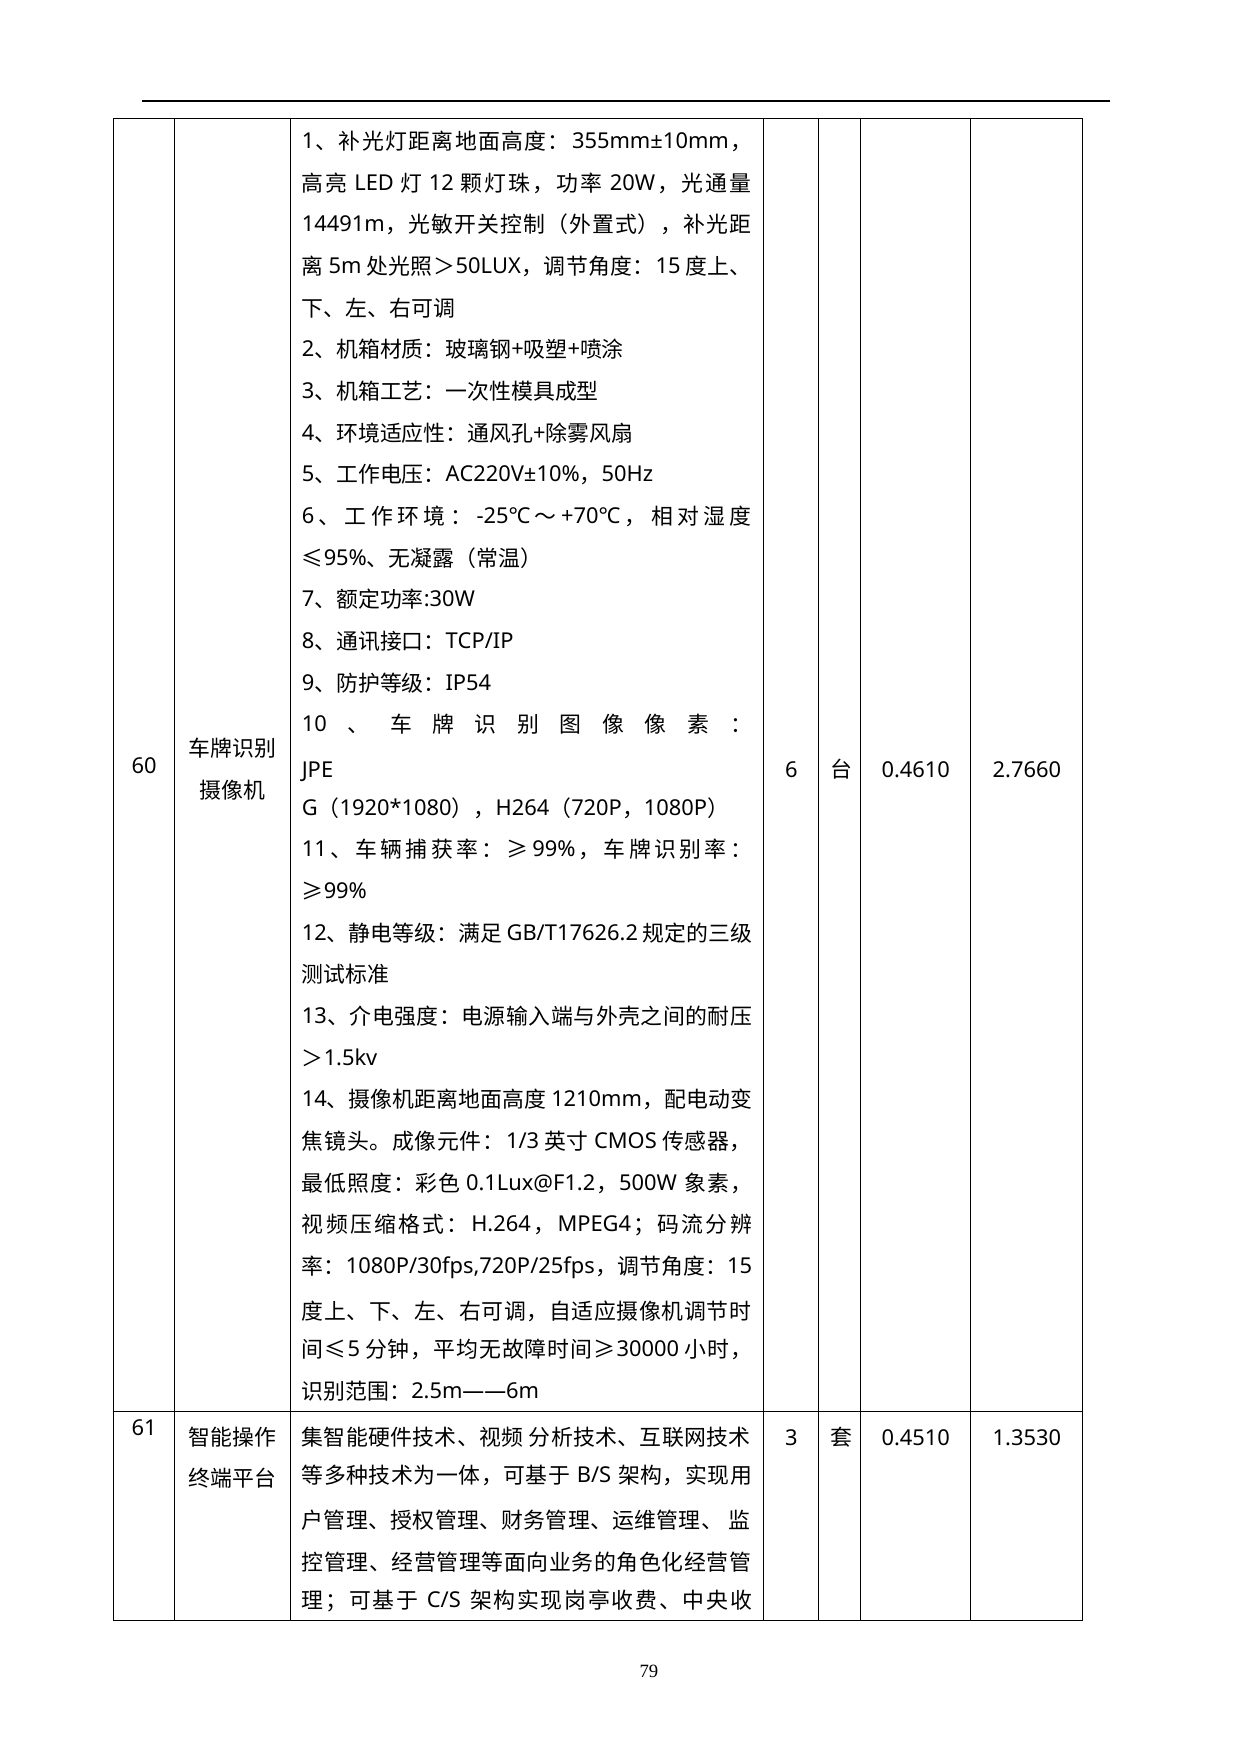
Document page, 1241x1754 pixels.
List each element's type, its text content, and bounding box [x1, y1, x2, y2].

table_cell 1.3530 [971, 1412, 1082, 1620]
table_cell 3 [764, 1412, 818, 1620]
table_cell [291, 1412, 763, 1620]
table_cell 台 [819, 119, 860, 1411]
table_cell 0.4510 [861, 1412, 970, 1620]
table_cell 智能操作终端平台 [175, 1412, 290, 1620]
table_cell 套 [819, 1412, 860, 1620]
table_cell 车牌识别摄像机 [175, 119, 290, 1411]
table_cell 0.4610 [861, 119, 970, 1411]
table_cell 1、补光灯距离地面高度：355mm±10mm，高亮LED灯12颗灯珠，功率20W，光通量14491m，光敏开关控制（外置式），补光距离5m处光照＞50LUX，调节角度：15度上、下、左、右可调 2、机箱材质：玻璃钢+吸塑+喷涂 3、机箱工艺：一次性模具成型 4、环境适应性：通风孔+除雾风扇 5、工作电压：AC220V±10%，50Hz 6、工作环境：-25℃～+70℃，相对湿度≤95%、无凝露（常温） 7、额定功率:30W 8、通讯接口：TCP/IP 9、防护等级：IP54 10、车牌识别图像像素：JPEG（1920*1080），H264（720P，1080P） 11、车辆捕获率：≥99%，车牌识别率：≥99% 12、静电等级：满足GB/T17626.2规定的三级测试标准 13、介电强度：电源输入端与外壳之间的耐压＞1.5kv 14、摄像机距离地面高度1210mm，配电动变焦镜头。成像元件：1/3英寸CMOS传感器，最低照度：彩色0.1Lux@F1.2，500W 象素，视频压缩格式：H.264，MPEG4；码流分辨率：1080P/30fps,720P/25fps，调节角度：15度上、下、左、右可调，自适应摄像机调节时间≤5分钟，平均无故障时间≥30000小时，识别范围：2.5m——6m [291, 119, 763, 1411]
table_cell 61 [114, 1412, 174, 1620]
table_cell 6 [764, 119, 818, 1411]
table_cell 2.7660 [971, 119, 1082, 1411]
table_cell 60 [114, 119, 174, 1411]
